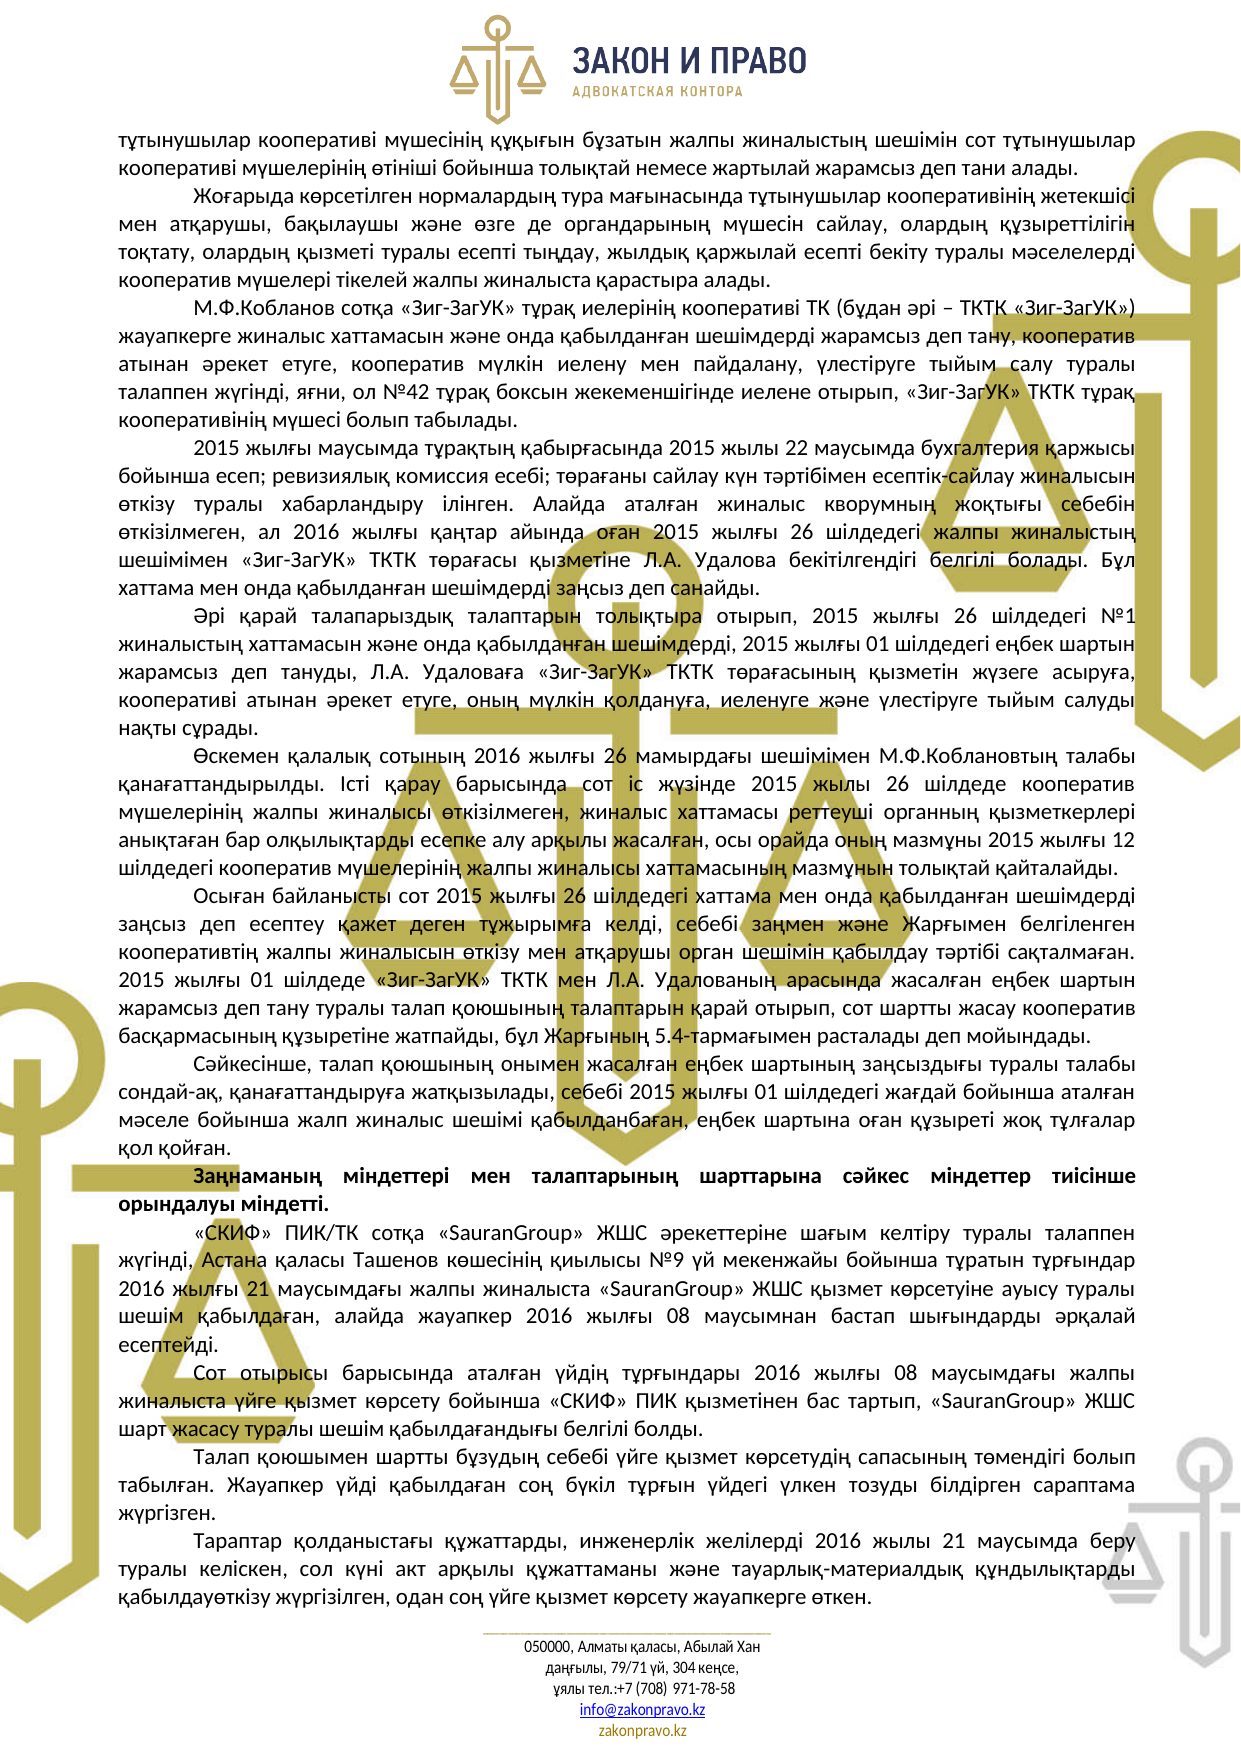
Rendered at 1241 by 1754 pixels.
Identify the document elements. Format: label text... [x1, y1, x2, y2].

text Сәйкесінше, талап қоюшының онымен жасалған еңбек шартының заңсыздығы туралы талабы сондай-ақ, қанағаттандыруға жатқызылады, себебі 2015 жылғы 01 шілдедегі жағдай бойынша аталған мәселе бойынша жалп жиналыс шешімі қабылданбаған, еңбек шартына оған құзыреті жоқ тұлғалар қол қойған. [118, 1049, 1137, 1162]
picture [919, 130, 1241, 1669]
picture [341, 1610, 914, 1754]
text «СКИФ» ПИК/ТК сотқа «SauranGroup» ЖШС әрекеттеріне шағым келтіру туралы талаппен жүгінді, Астана қаласы Ташенов көшесінің қиылысы №9 үй мекенжайы бойынша тұратын тұрғындар 2016 жылғы 21 маусымдағы жалпы жиналыста «SauranGroup» ЖШС қызмет көрсетуіне ауысу туралы шешім қабылдаған, алайда жауапкер 2016 жылғы 08 маусымнан бастап шығындарды әрқалай есептейді. [118, 1218, 1137, 1358]
text М.Ф.Кобланов сотқа «Зиг-ЗагУК» тұрақ иелерінің кооперативі ТК (бұдан әрі – ТКТК «Зиг-ЗагУК») жауапкерге жиналыс хаттамасын және онда қабылданған шешімдерді жарамсыз деп тану, кооператив атынан әрекет етуге, кооператив мүлкін иелену мен пайдалану, үлестіруге тыйым салу туралы талаппен жүгінді, яғни, ол №42 тұрақ боксын жекеменшігінде иелене отырып, «Зиг-ЗагУК» ТКТК тұрақ кооперативінің мүшесі болып табылады. [118, 293, 1137, 433]
text Осыған байланысты сот 2015 жылғы 26 шілдедегі хаттама мен онда қабылданған шешімдерді заңсыз деп есептеу қажет деген тұжырымға келді, себебі заңмен және Жарғымен белгіленген кооперативтің жалпы жиналысын өткізу мен атқарушы орган шешімін қабылдау тәртібі сақталмаған. 2015 жылғы 01 шілдеде «Зиг-ЗагУК» ТКТК мен Л.А. Удалованың арасында жасалған еңбек шартын жарамсыз деп тану туралы талап қоюшының талаптарын қарай отырып, сот шартты жасау кооператив басқармасының құзыретіне жатпайды, бұл Жарғының 5.4-тармағымен расталады деп мойындады. [118, 881, 1137, 1049]
text Әрі қарай талапарыздық талаптарын толықтыра отырып, 2015 жылғы 26 шілдедегі №1 жиналыстың хаттамасын және онда қабылданған шешімдерді, 2015 жылғы 01 шілдедегі еңбек шартын жарамсыз деп тануды, Л.А. Удаловаға «Зиг-ЗагУК» ТКТК төрағасының қызметін жүзеге асыруға, кооперативі атынан әрекет етуге, оның мүлкін қолдануға, иеленуге және үлестіруге тыйым салуды нақты сұрады. [118, 601, 1137, 741]
text 2015 жылғы маусымда тұрақтың қабырғасында 2015 жылы 22 маусымда бухгалтерия қаржысы бойынша есеп; ревизиялық комиссия есебі; төрағаны сайлау күн тәртібімен есептік-сайлау жиналысын өткізу туралы хабарландыру ілінген. Алайда аталған жиналыс кворумның жоқтығы себебін өткізілмеген, ал 2016 жылғы қаңтар айында оған 2015 жылғы 26 шілдедегі жалпы жиналыстың шешімімен «Зиг-ЗагУК» ТКТК төрағасы қызметіне Л.А. Удалова бекітілгендігі белгілі болады. Бұл хаттама мен онда қабылданған шешімдерді заңсыз деп санайды. [118, 433, 1137, 601]
text Тараптар қолданыстағы құжаттарды, инженерлік желілерді 2016 жылы 21 маусымда беру туралы келіскен, сол күні акт арқылы құжаттаманы және тауарлық-материалдық құндылықтарды қабылдауөткізу жүргізілген, одан соң үйге қызмет көрсету жауапкерге өткен. [118, 1526, 1137, 1610]
picture [0, 982, 316, 1754]
picture [449, 14, 807, 125]
text Сот отырысы барысында аталған үйдің тұрғындары 2016 жылғы 08 маусымдағы жалпы жиналыста үйге қызмет көрсету бойынша «СКИФ» ПИК қызметінен бас тартып, «SauranGroup» ЖШС шарт жасасу туралы шешім қабылдағандығы белгілі болды. [118, 1358, 1137, 1442]
text Талап қоюшымен шартты бұзудың себебі үйге қызмет көрсетудің сапасының төмендігі болып табылған. Жауапкер үйді қабылдаған соң бүкіл тұрғын үйдегі үлкен тозуды білдірген сараптама жүргізген. [118, 1442, 1137, 1526]
text Заңнаманың міндеттері мен талаптарының шарттарына сәйкес міндеттер тиісінше орындалуы міндетті. [118, 1162, 1137, 1218]
text Өскемен қалалық сотының 2016 жылғы 26 мамырдағы шешімімен М.Ф.Коблановтың талабы қанағаттандырылды. Істі қарау барысында сот іс жүзінде 2015 жылы 26 шілдеде кооператив мүшелерінің жалпы жиналысы өткізілмеген, жиналыс хаттамасы реттеуші органның қызметкерлері анықтаған бар олқылықтарды есепке алу арқылы жасалған, осы орайда оның мазмұны 2015 жылғы 12 шілдедегі кооператив мүшелерінің жалпы жиналысы хаттамасының мазмұнын толықтай қайталайды. [118, 741, 1137, 881]
text Жоғарыда көрсетілген нормалардың тура мағынасында тұтынушылар кооперативінің жетекшісі мен атқарушы, бақылаушы және өзге де органдарының мүшесін сайлау, олардың құзыреттілігін тоқтату, олардың қызметі туралы есепті тыңдау, жылдық қаржылай есепті бекіту туралы мәселелерді кооператив мүшелері тікелей жалпы жиналыста қарастыра алады. [118, 181, 1137, 293]
